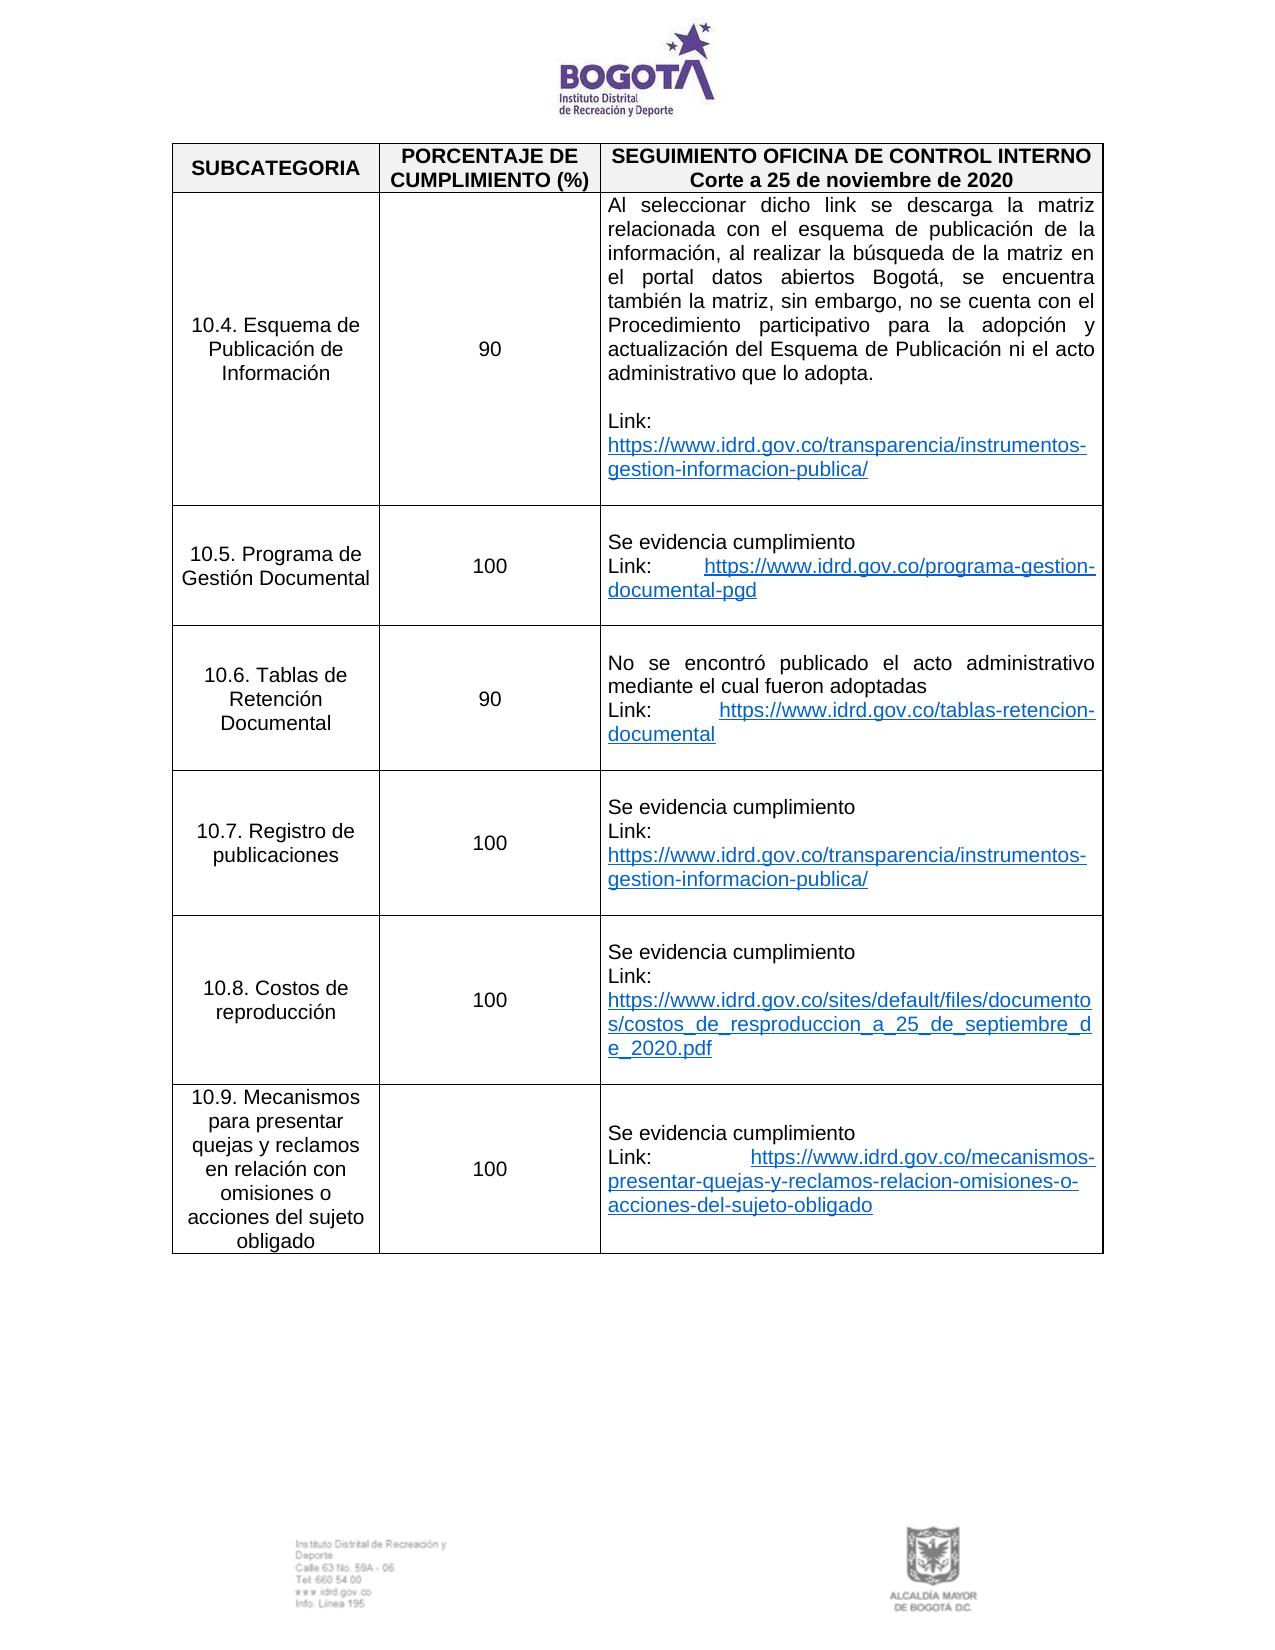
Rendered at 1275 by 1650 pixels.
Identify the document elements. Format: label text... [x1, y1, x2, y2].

table_cell Se evidencia cumplimiento Link: https://www.idrd.gov.co/sites/default/files/documentos/costos_de_resproduccion_a_25_de_septiembre_de_2020.pdf [601, 916, 1102, 1084]
table_cell 10.9. Mecanismos para presentar quejas y reclamos en relación con omisiones o acciones del sujeto obligado [173, 1085, 379, 1252]
picture [288, 1521, 983, 1615]
table_cell 100 [380, 771, 600, 915]
table_cell Se evidencia cumplimiento Link: https://www.idrd.gov.co/mecanismos-presentar-quejas-y-reclamos-relacion-omisiones-o-acciones-del-sujeto-obligado [601, 1085, 1102, 1252]
table_cell 90 [380, 626, 600, 770]
table_header SEGUIMIENTO OFICINA DE CONTROL INTERNO Corte a 25 de noviembre de 2020 [601, 144, 1102, 192]
table_cell 10.7. Registro de publicaciones [173, 771, 379, 915]
table_cell 10.8. Costos de reproducción [173, 916, 379, 1084]
table_cell Se evidencia cumplimiento Link: https://www.idrd.gov.co/programa-gestion-documental-pgd [601, 506, 1102, 625]
table_header SUBCATEGORIA [173, 144, 379, 192]
table_cell No se encontró publicado el acto administrativo mediante el cual fueron adoptadas Link: https://www.idrd.gov.co/tablas-retencion-documental [601, 626, 1102, 770]
table_cell Se evidencia cumplimiento Link: https://www.idrd.gov.co/transparencia/instrumentos-gestion-informacion-publica/ [601, 771, 1102, 915]
table_cell 10.5. Programa de Gestión Documental [173, 506, 379, 625]
table_cell Al seleccionar dicho link se descarga la matriz relacionada con el esquema de publicación de la información, al realizar la búsqueda de la matriz en el portal datos abiertos Bogotá, se encuentra también la matriz, sin embargo, no se cuenta con el Procedimiento participativo para la adopción y actualización del Esquema de Publicación ni el acto administrativo que lo adopta. Link: https://www.idrd.gov.co/transparencia/instrumentos-gestion-informacion-publica/ [601, 193, 1102, 504]
table_cell 100 [380, 1085, 600, 1252]
table_cell 10.4. Esquema de Publicación de Información [173, 193, 379, 504]
picture [549, 10, 722, 117]
table_cell 10.6. Tablas de Retención Documental [173, 626, 379, 770]
table_cell 100 [380, 916, 600, 1084]
table_cell 100 [380, 506, 600, 625]
table_cell 90 [380, 193, 600, 504]
table_header PORCENTAJE DE CUMPLIMIENTO (%) [380, 144, 600, 192]
